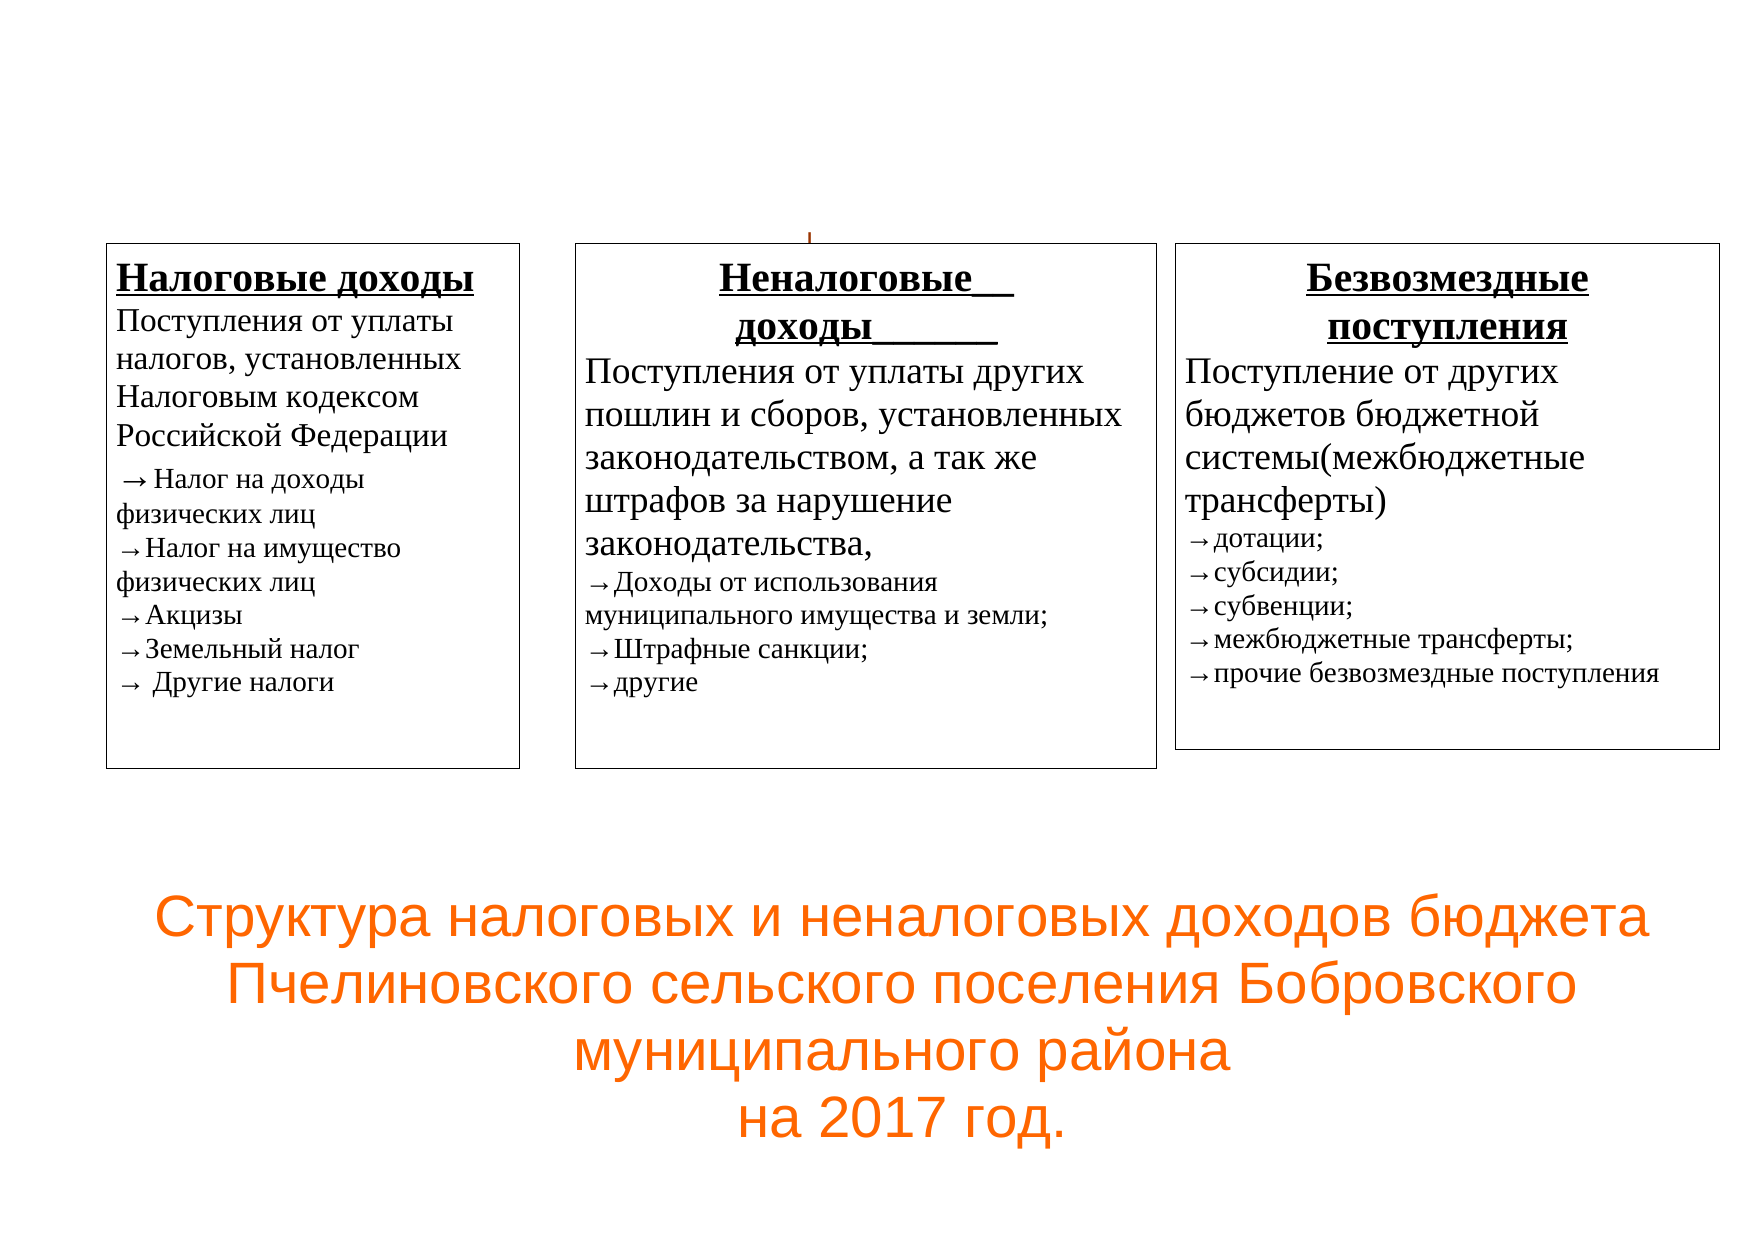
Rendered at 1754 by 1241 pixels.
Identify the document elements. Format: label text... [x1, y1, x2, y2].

text ↓ [118, 59, 1730, 278]
text на 2017 год. [118, 1083, 1687, 1150]
text Структура налоговых и неналоговых доходов бюджета Пчелиновского сельского поселения Бобровского муниципального района [118, 882, 1687, 1083]
